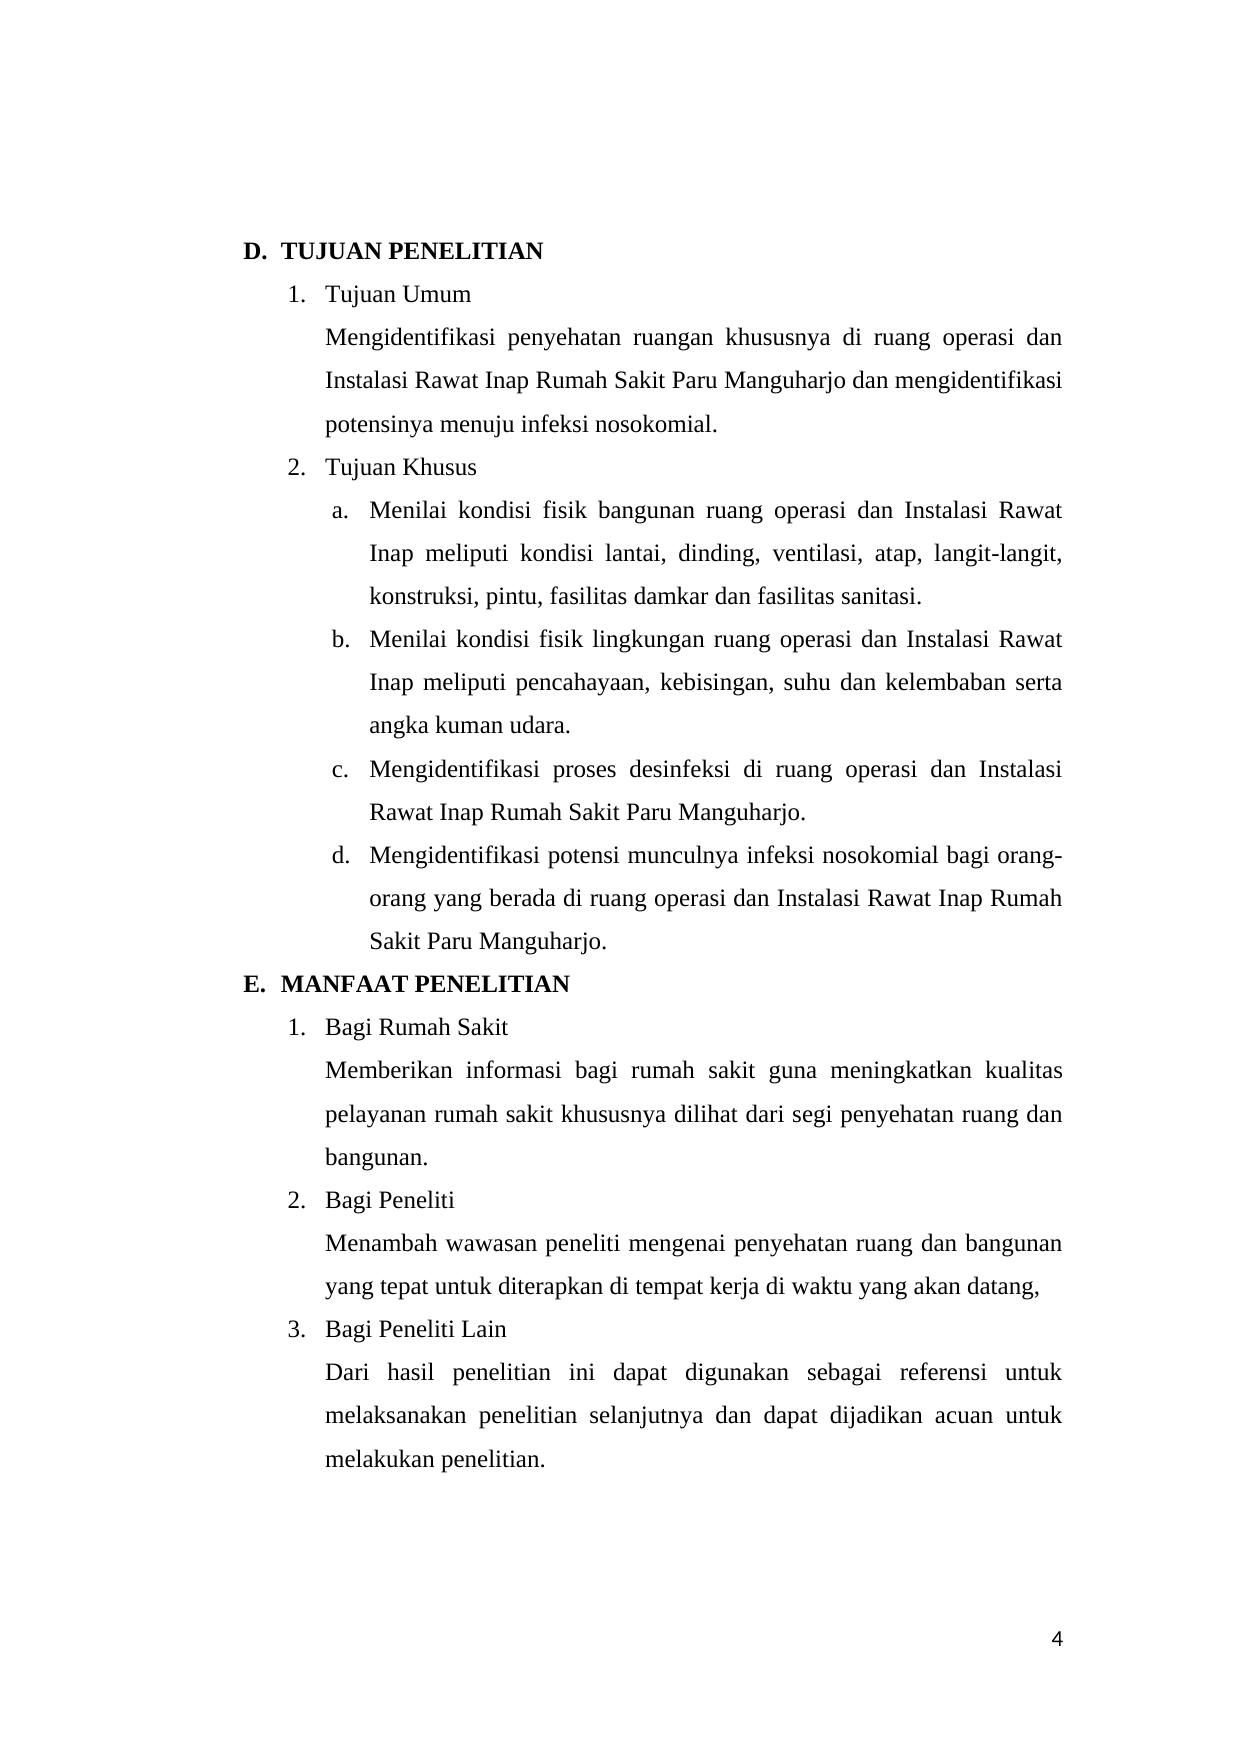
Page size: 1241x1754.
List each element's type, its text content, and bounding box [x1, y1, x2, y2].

list Tujuan Umum [287, 279, 1063, 308]
list Memberikan informasi bagi rumah sakit guna meningkatkan kualitas pelayanan rumah sakit khususnya dilihat dari segi penyehatan ruang dan bangunan. [325, 1056, 1063, 1171]
list TUJUAN PENELITIAN [243, 236, 1063, 265]
list Bagi Peneliti [287, 1185, 1063, 1214]
list Menilai kondisi fisik bangunan ruang operasi dan Instalasi Rawat Inap meliputi kondisi lantai, dinding, ventilasi, atap, langit-langit, konstruksi, pintu, fasilitas damkar dan fasilitas sanitasi. [332, 495, 1063, 610]
list Menilai kondisi fisik lingkungan ruang operasi dan Instalasi Rawat Inap meliputi pencahayaan, kebisingan, suhu dan kelembaban serta angka kuman udara. [332, 624, 1063, 739]
list Mengidentifikasi penyehatan ruangan khususnya di ruang operasi dan Instalasi Rawat Inap Rumah Sakit Paru Manguharjo dan mengidentifikasi potensinya menuju infeksi nosokomial. [325, 322, 1063, 437]
list Bagi Peneliti Lain [287, 1314, 1063, 1343]
list Mengidentifikasi proses desinfeksi di ruang operasi dan Instalasi Rawat Inap Rumah Sakit Paru Manguharjo. [332, 754, 1063, 826]
list MANFAAT PENELITIAN [243, 969, 1063, 998]
list Bagi Rumah Sakit [287, 1012, 1063, 1041]
list Menambah wawasan peneliti mengenai penyehatan ruang dan bangunan yang tepat untuk diterapkan di tempat kerja di waktu yang akan datang, [325, 1228, 1063, 1300]
list Tujuan Khusus [287, 452, 1063, 481]
list Dari hasil penelitian ini dapat digunakan sebagai referensi untuk melaksanakan penelitian selanjutnya dan dapat dijadikan acuan untuk melakukan penelitian. [325, 1357, 1063, 1472]
list Mengidentifikasi potensi munculnya infeksi nosokomial bagi orang-orang yang berada di ruang operasi dan Instalasi Rawat Inap Rumah Sakit Paru Manguharjo. [332, 840, 1063, 955]
